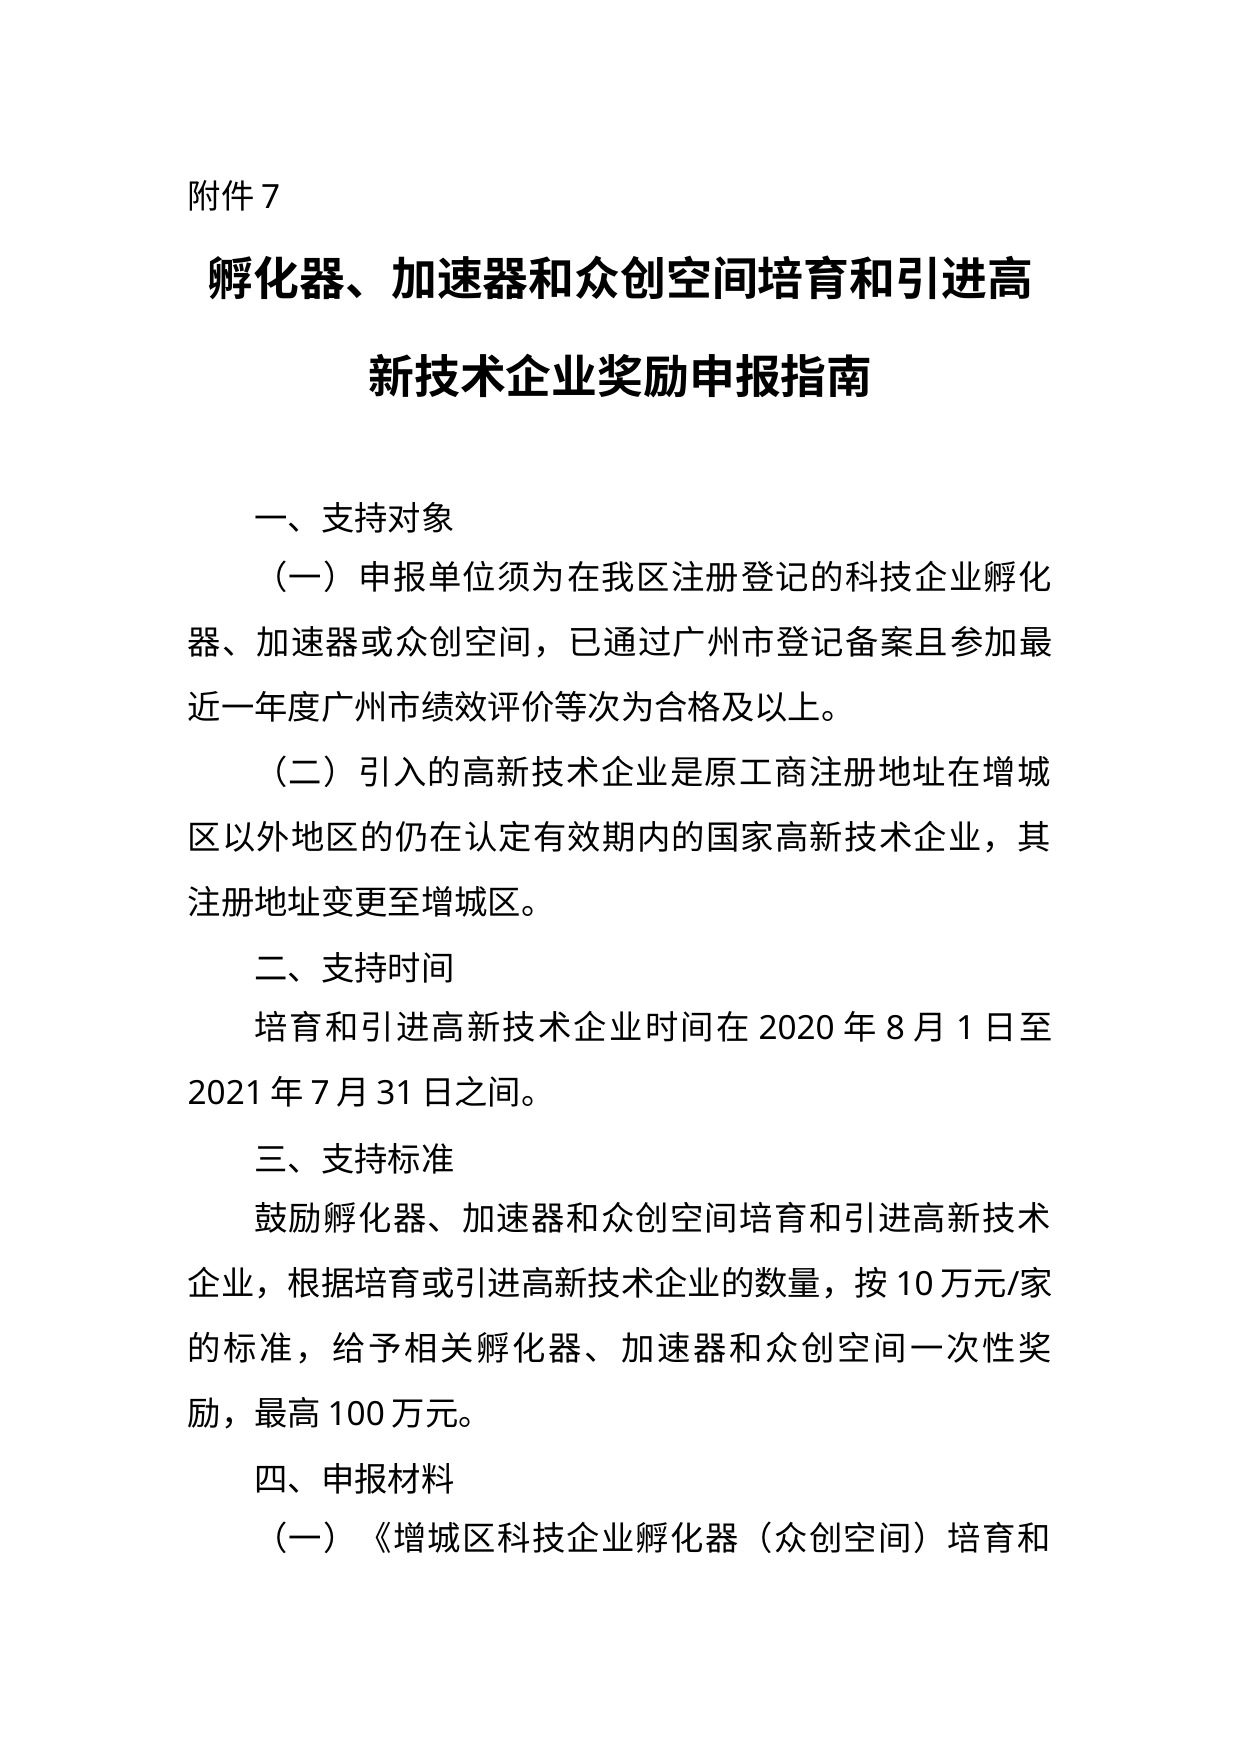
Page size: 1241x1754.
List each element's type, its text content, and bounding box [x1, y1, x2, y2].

text 三、支持标准 [187, 1123, 1053, 1183]
list （二）引入的高新技术企业是原工商注册地址在增城区以外地区的仍在认定有效期内的国家高新技术企业，其注册地址变更至增城区。 [187, 738, 1053, 933]
list （一）申报单位须为在我区注册登记的科技企业孵化器、加速器或众创空间，已通过广州市登记备案且参加最近一年度广州市绩效评价等次为合格及以上。 [187, 543, 1053, 738]
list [187, 1503, 1053, 1568]
subtitle 附件7 [187, 162, 1053, 227]
list 鼓励孵化器、加速器和众创空间培育和引进高新技术企业，根据培育或引进高新技术企业的数量，按10万元/家的标准，给予相关孵化器、加速器和众创空间一次性奖励，最高100万元。 [187, 1183, 1053, 1443]
text 二、支持时间 [187, 933, 1053, 993]
text 一、支持对象 [187, 482, 1053, 543]
text 孵化器、加速器和众创空间培育和引进高新技术企业奖励申报指南 [187, 227, 1053, 422]
list 培育和引进高新技术企业时间在2020年8月1日至2021年7月31日之间。 [187, 993, 1053, 1123]
text 四、申报材料 [187, 1443, 1053, 1503]
